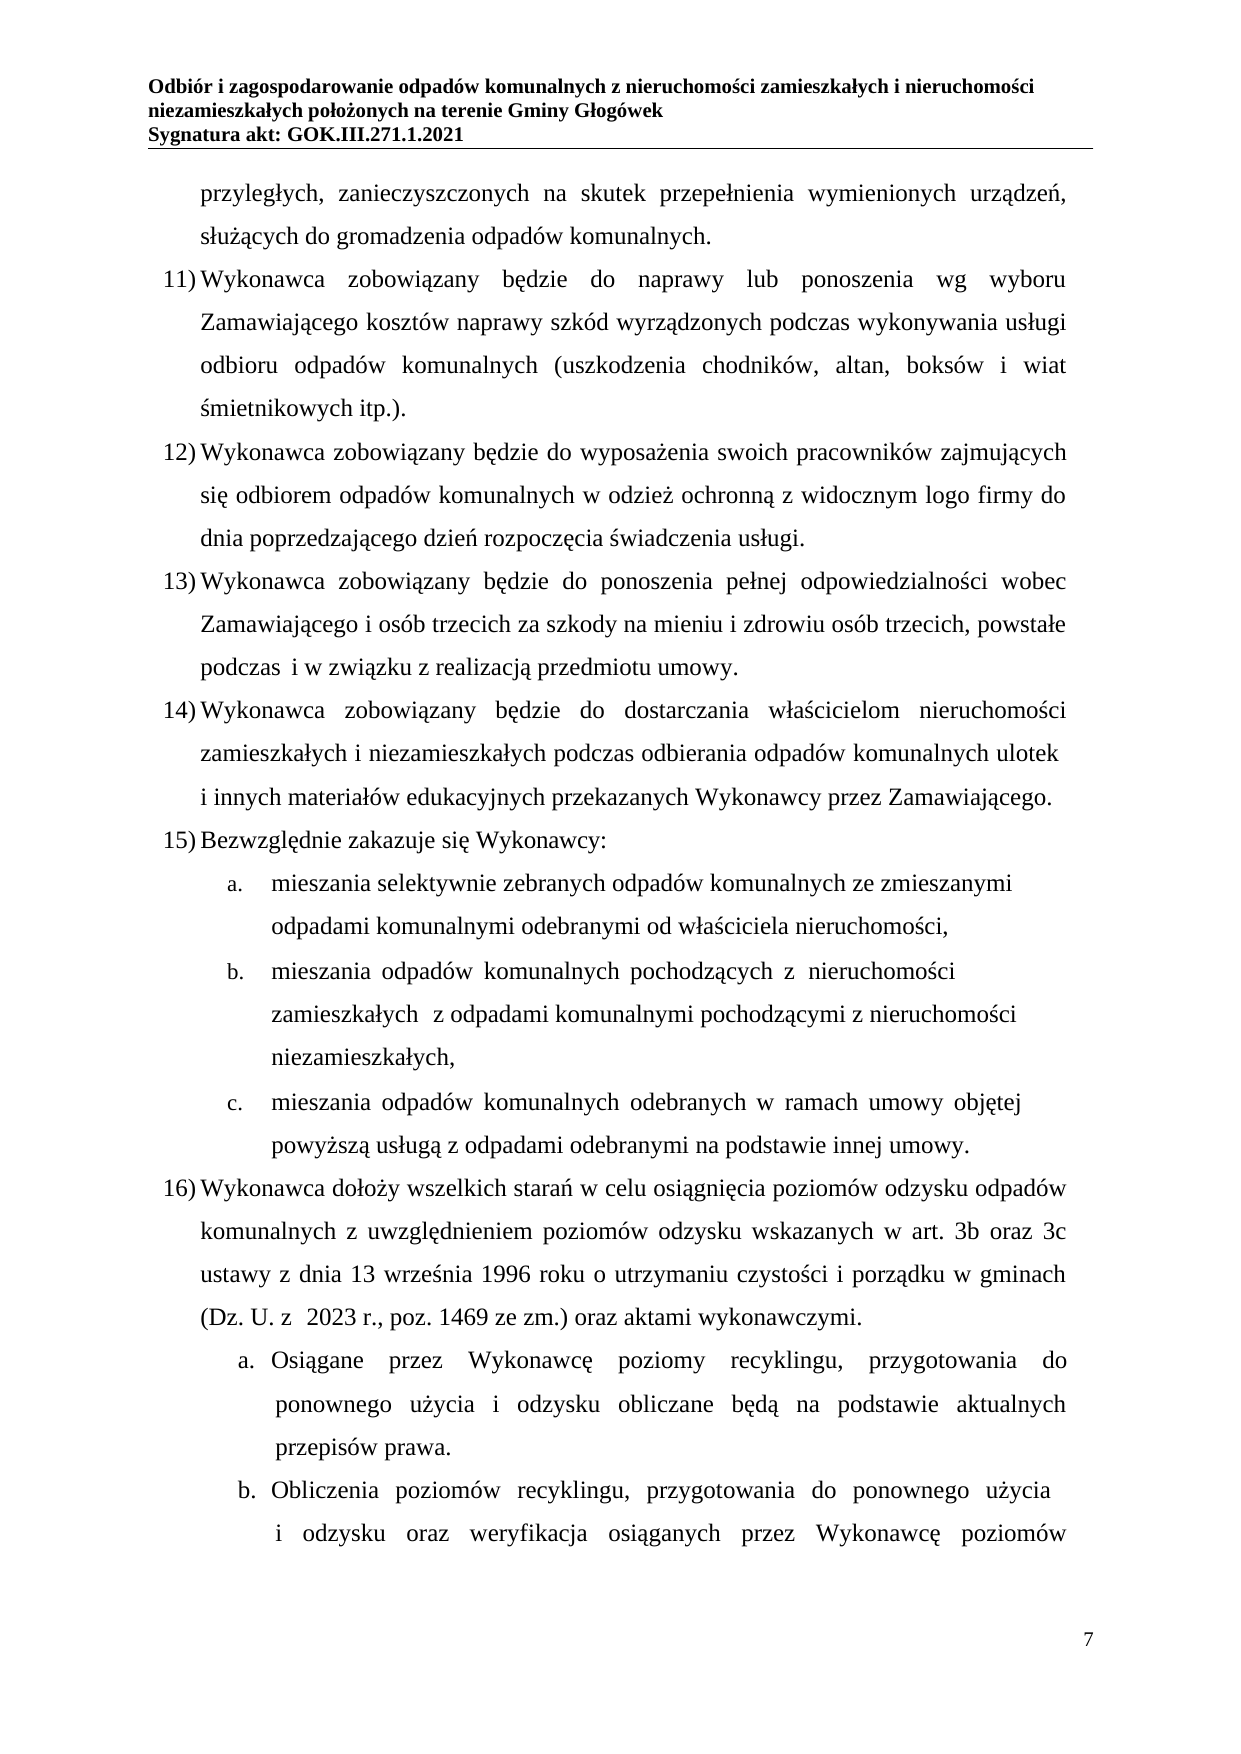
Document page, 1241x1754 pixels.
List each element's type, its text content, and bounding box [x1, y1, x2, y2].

list mieszania selektywnie zebranych odpadów komunalnych ze zmieszanymi odpadami komunalnymi odebranymi od właściciela nieruchomości, [227, 868, 1067, 940]
list mieszania odpadów komunalnych odebranych w ramach umowy objętej powyższą usługą z odpadami odebranymi na podstawie innej umowy. [227, 1087, 1067, 1158]
list Bezwzględnie zakazuje się Wykonawcy: [163, 825, 1093, 853]
list Wykonawca zobowiązany będzie do dostarczania właścicielom nieruchomości zamieszkałych i niezamieszkałych podczas odbierania odpadów komunalnych ulotek i innych materiałów edukacyjnych przekazanych Wykonawcy przez Zamawiającego. [163, 695, 1067, 810]
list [163, 178, 1067, 250]
list Wykonawca zobowiązany będzie do wyposażenia swoich pracowników zajmujących się odbiorem odpadów komunalnych w odzież ochronną z widocznym logo firmy do dnia poprzedzającego dzień rozpoczęcia świadczenia usługi. [163, 437, 1067, 552]
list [238, 1475, 1067, 1547]
list Wykonawca dołoży wszelkich starań w celu osiągnięcia poziomów odzysku odpadów komunalnych z uwzględnieniem poziomów odzysku wskazanych w art. 3b oraz 3c ustawy z dnia 13 września 1996 roku o utrzymaniu czystości i porządku w gminach (Dz. U. z 2023 r., poz. 1469 ze zm.) oraz aktami wykonawczymi. [163, 1173, 1067, 1331]
list Wykonawca zobowiązany będzie do ponoszenia pełnej odpowiedzialności wobec Zamawiającego i osób trzecich za szkody na mieniu i zdrowiu osób trzecich, powstałe podczas i w związku z realizacją przedmiotu umowy. [163, 566, 1067, 681]
list Osiągane przez Wykonawcę poziomy recyklingu, przygotowania do ponownego użycia i odzysku obliczane będą na podstawie aktualnych przepisów prawa. [238, 1346, 1067, 1461]
list mieszania odpadów komunalnych pochodzących z nieruchomości zamieszkałych z odpadami komunalnymi pochodzącymi z nieruchomości niezamieszkałych, [227, 956, 1067, 1071]
list Wykonawca zobowiązany będzie do naprawy lub ponoszenia wg wyboru Zamawiającego kosztów naprawy szkód wyrządzonych podczas wykonywania usługi odbioru odpadów komunalnych (uszkodzenia chodników, altan, boksów i wiat śmietnikowych itp.). [163, 264, 1067, 422]
